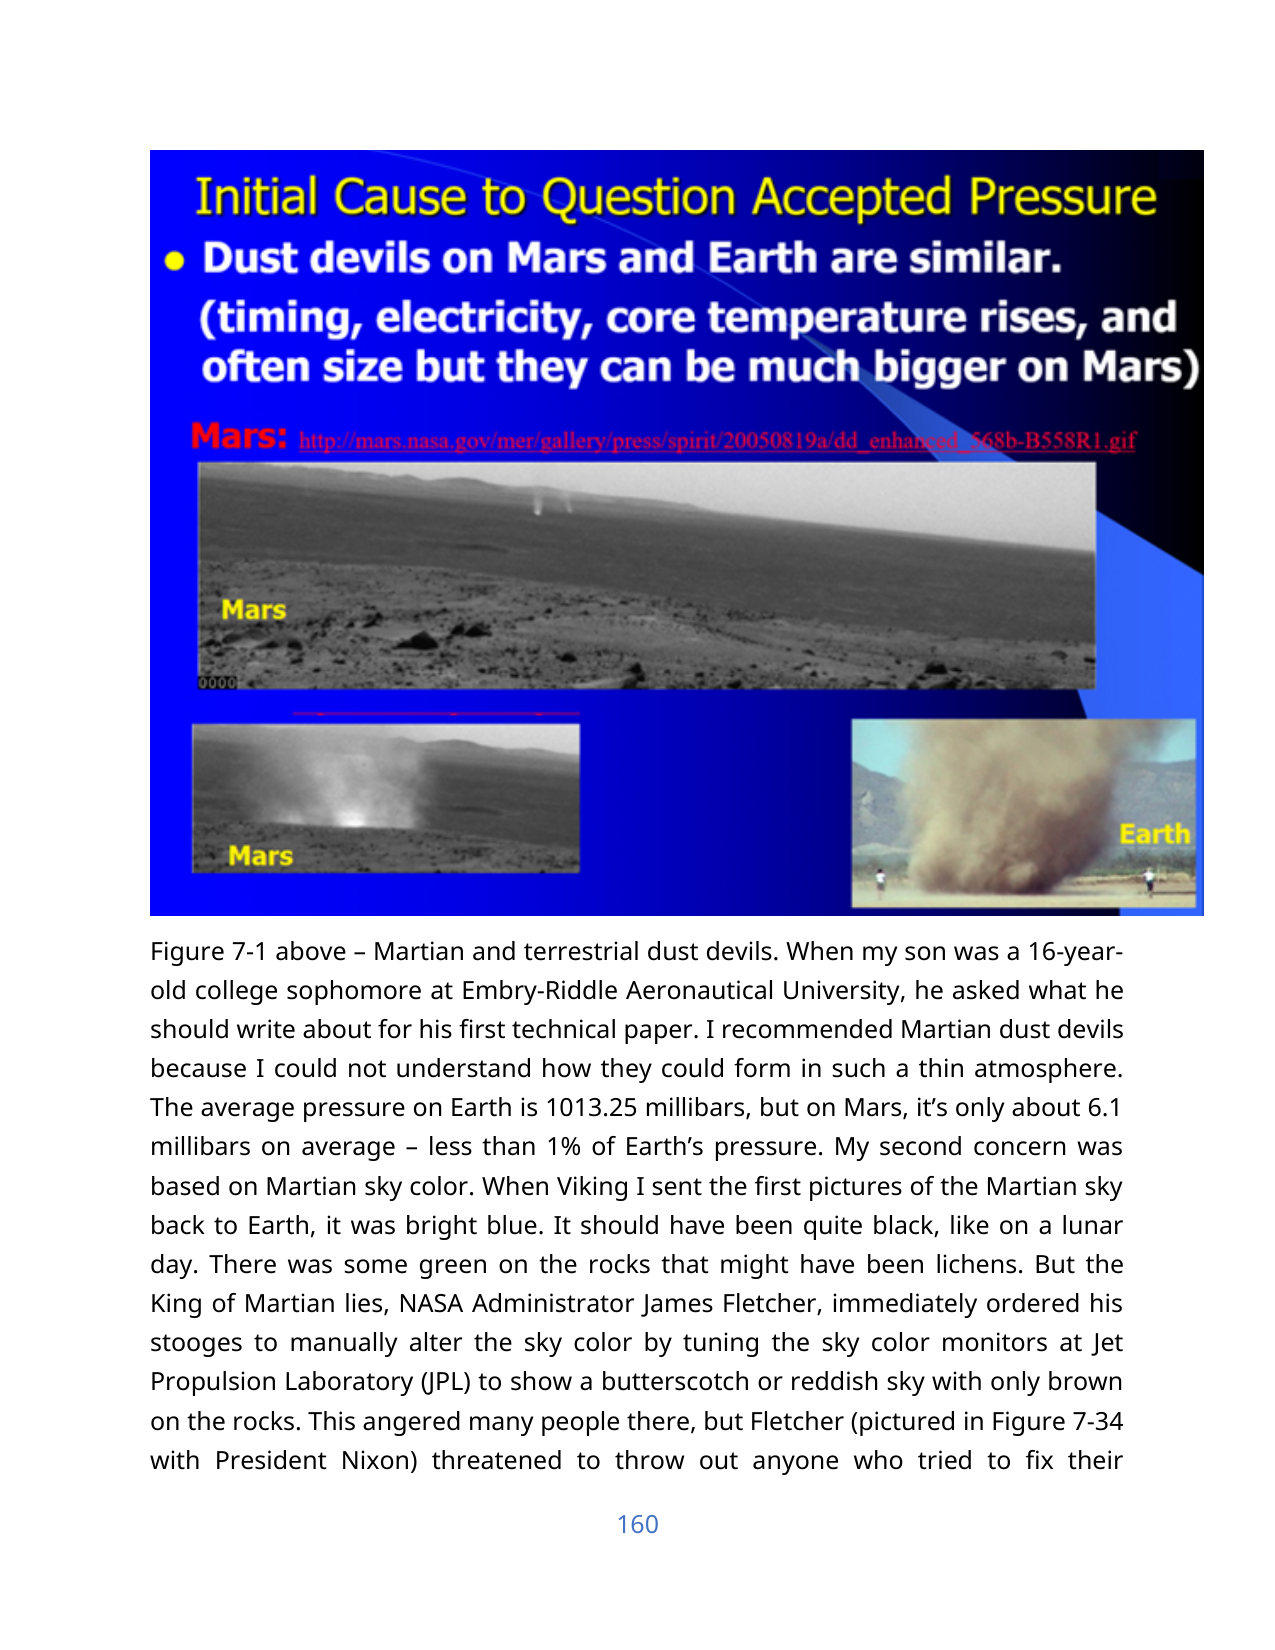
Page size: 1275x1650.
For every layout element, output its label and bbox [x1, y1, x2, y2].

text [150, 933, 1125, 1476]
picture [150, 150, 1204, 916]
